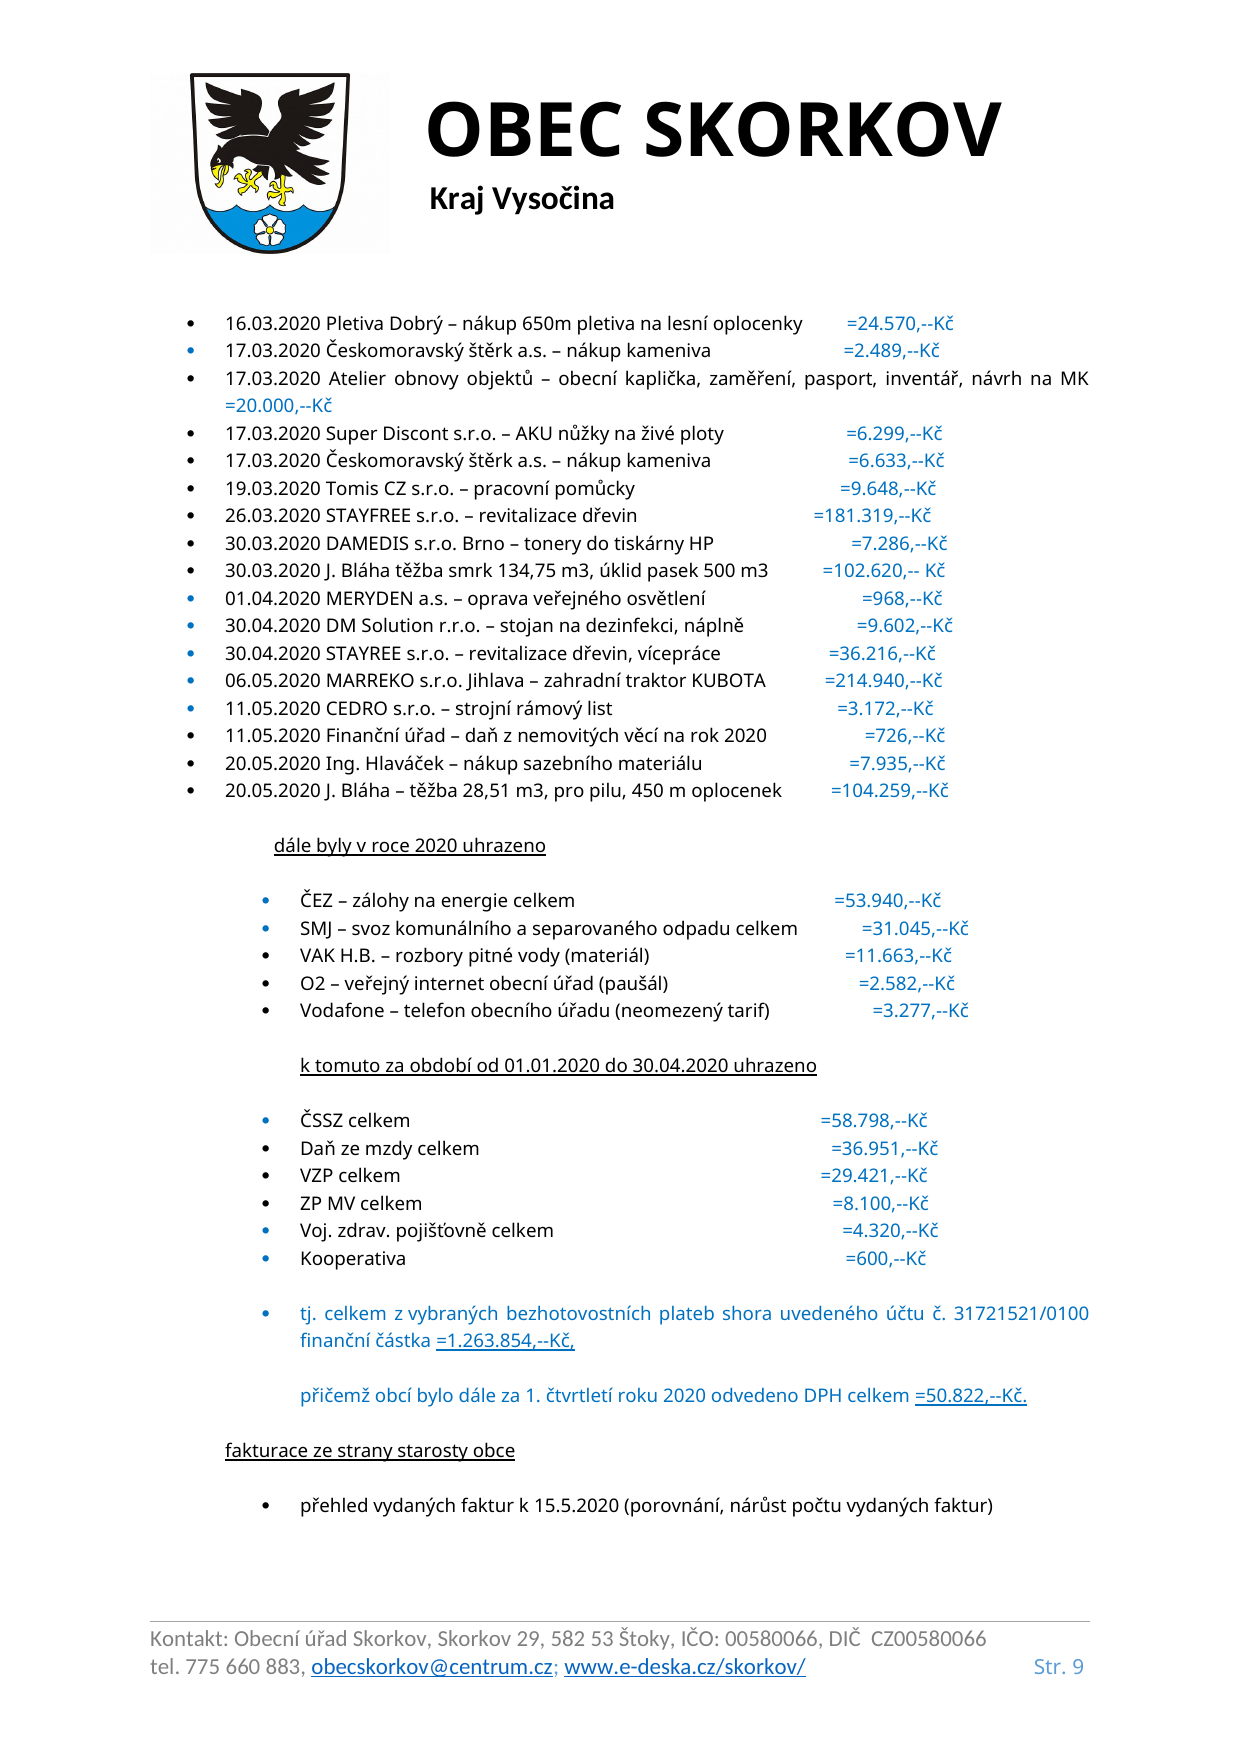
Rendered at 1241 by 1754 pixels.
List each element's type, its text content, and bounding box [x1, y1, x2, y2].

picture [150, 73, 390, 254]
list 19.03.2020 Tomis CZ s.r.o. – pracovní pomůcky =9.648,--Kč [187, 475, 1090, 500]
list 30.04.2020 STAYREE s.r.o. – revitalizace dřevin, vícepráce =36.216,--Kč [187, 640, 1090, 665]
list 11.05.2020 CEDRO s.r.o. – strojní rámový list =3.172,--Kč [187, 695, 1090, 720]
list ČSSZ celkem =58.798,--Kč [262, 1107, 1090, 1133]
list 17.03.2020 Super Discont s.r.o. – AKU nůžky na živé ploty =6.299,--Kč [187, 420, 1090, 445]
list 20.05.2020 J. Bláha – těžba 28,51 m3, pro pilu, 450 m oplocenek =104.259,--Kč [187, 777, 1090, 803]
list Voj. zdrav. pojišťovně celkem =4.320,--Kč [262, 1217, 1090, 1243]
list dále byly v roce 2020 uhrazeno [225, 832, 1090, 858]
list k tomuto za období od 01.01.2020 do 30.04.2020 uhrazeno [300, 1052, 1090, 1078]
list 11.05.2020 Finanční úřad – daň z nemovitých věcí na rok 2020 =726,--Kč [187, 722, 1090, 748]
list 30.03.2020 DAMEDIS s.r.o. Brno – tonery do tiskárny HP =7.286,--Kč [187, 530, 1090, 555]
list 17.03.2020 Atelier obnovy objektů – obecní kaplička, zaměření, pasport, inventář, návrh na MK =20.000,--Kč [187, 365, 1090, 418]
list 30.04.2020 DM Solution r.r.o. – stojan na dezinfekci, náplně =9.602,--Kč [187, 612, 1090, 638]
list Vodafone – telefon obecního úřadu (neomezený tarif) =3.277,--Kč [262, 997, 1090, 1023]
list fakturace ze strany starosty obce [225, 1437, 1090, 1463]
list tj. celkem z vybraných bezhotovostních plateb shora uvedeného účtu č. 31721521/0100 finanční částka =1.263.854,--Kč, [262, 1300, 1090, 1353]
list SMJ – svoz komunálního a separovaného odpadu celkem =31.045,--Kč [262, 915, 1090, 940]
list 06.05.2020 MARREKO s.r.o. Jihlava – zahradní traktor KUBOTA =214.940,--Kč [187, 667, 1090, 693]
list VAK H.B. – rozbory pitné vody (materiál) =11.663,--Kč [262, 942, 1090, 968]
list přičemž obcí bylo dále za 1. čtvrtletí roku 2020 odvedeno DPH celkem =50.822,--Kč. [300, 1382, 1090, 1408]
list ZP MV celkem =8.100,--Kč [262, 1190, 1090, 1215]
list Daň ze mzdy celkem =36.951,--Kč [262, 1135, 1090, 1160]
list 17.03.2020 Českomoravský štěrk a.s. – nákup kameniva =6.633,--Kč [187, 447, 1090, 473]
list 16.03.2020 Pletiva Dobrý – nákup 650m pletiva na lesní oplocenky =24.570,--Kč [187, 310, 1090, 335]
list 20.05.2020 Ing. Hlaváček – nákup sazebního materiálu =7.935,--Kč [187, 750, 1090, 775]
list 26.03.2020 STAYFREE s.r.o. – revitalizace dřevin =181.319,--Kč [187, 502, 1090, 528]
list VZP celkem =29.421,--Kč [262, 1162, 1090, 1188]
list O2 – veřejný internet obecní úřad (paušál) =2.582,--Kč [262, 970, 1090, 995]
list Kooperativa =600,--Kč [262, 1245, 1090, 1270]
list ČEZ – zálohy na energie celkem =53.940,--Kč [262, 887, 1090, 913]
list přehled vydaných faktur k 15.5.2020 (porovnání, nárůst počtu vydaných faktur) [262, 1492, 1090, 1518]
list 17.03.2020 Českomoravský štěrk a.s. – nákup kameniva =2.489,--Kč [187, 337, 1090, 363]
list 30.03.2020 J. Bláha těžba smrk 134,75 m3, úklid pasek 500 m3 =102.620,-- Kč [187, 557, 1090, 583]
list 01.04.2020 MERYDEN a.s. – oprava veřejného osvětlení =968,--Kč [187, 585, 1090, 610]
